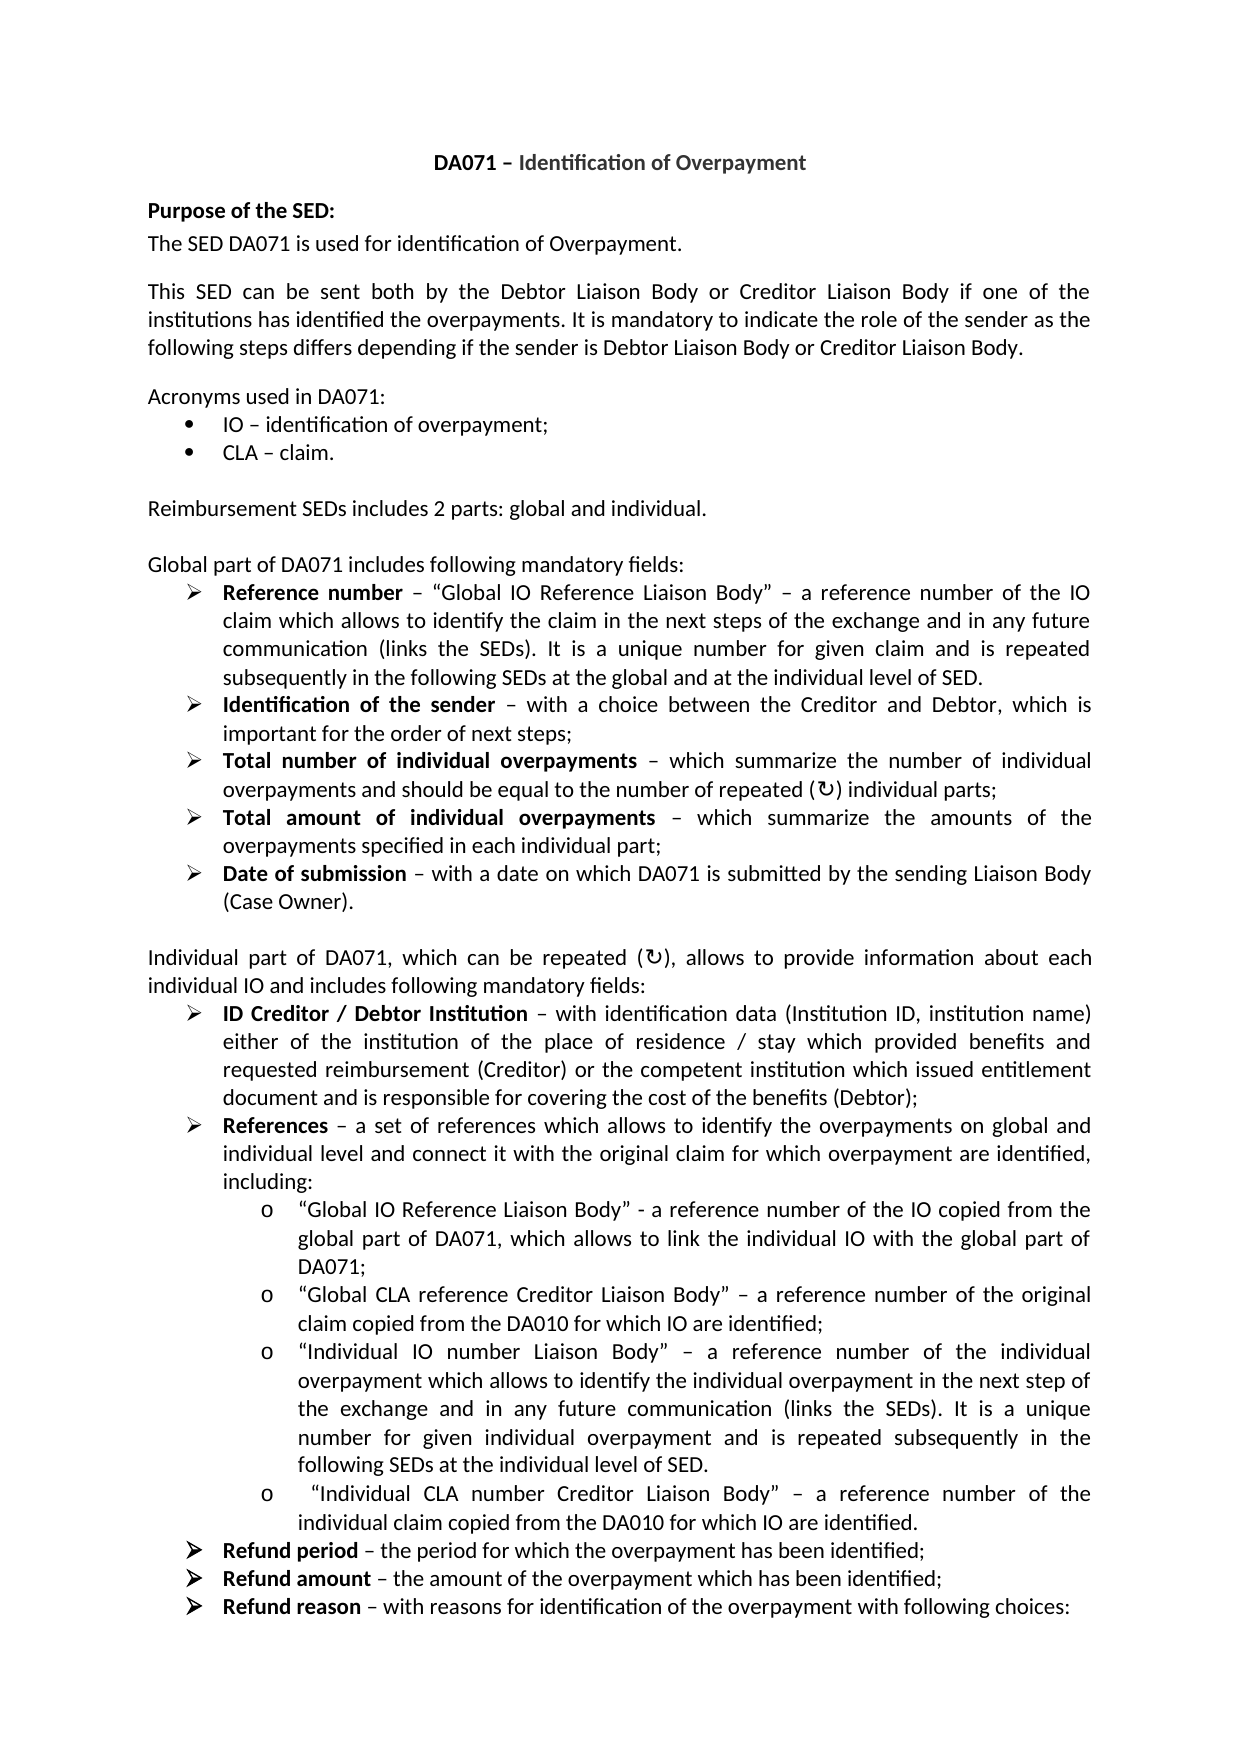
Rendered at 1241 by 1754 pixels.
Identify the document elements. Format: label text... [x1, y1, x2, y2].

text DA071 – Identification of Overpayment [148, 148, 1093, 176]
text The SED DA071 is used for identification of Overpayment. [148, 229, 1093, 257]
list ID Creditor / Debtor Institution – with identification data (Institution ID, institution name) either of the institution of the place of residence / stay which provided benefits and requested reimbursement (Creditor) or the competent institution which issued entitlement document and is responsible for covering the cost of the benefits (Debtor); [185, 999, 1093, 1111]
text Purpose of the SED: [148, 196, 1093, 224]
list “Individual CLA number Creditor Liaison Body” – a reference number of the individual claim copied from the DA010 for which IO are identified. [260, 1479, 1093, 1536]
list Refund reason – with reasons for identification of the overpayment with following choices: [185, 1592, 1093, 1620]
list Identification of the sender – with a choice between the Creditor and Debtor, which is important for the order of next steps; [185, 691, 1093, 747]
list Reference number – “Global IO Reference Liaison Body” – a reference number of the IO claim which allows to identify the claim in the next steps of the exchange and in any future communication (links the SEDs). It is a unique number for given claim and is repeated subsequently in the following SEDs at the global and at the individual level of SED. [185, 578, 1093, 691]
list Refund amount – the amount of the overpayment which has been identified; [185, 1564, 1093, 1592]
list Total number of individual overpayments – which summarize the number of individual overpayments and should be equal to the number of repeated () individual parts; [185, 747, 1093, 803]
list “Individual IO number Liaison Body” – a reference number of the individual overpayment which allows to identify the individual overpayment in the next step of the exchange and in any future communication (links the SEDs). It is a unique number for given individual overpayment and is repeated subsequently in the following SEDs at the individual level of SED. [260, 1337, 1093, 1479]
list CLA – claim. [185, 438, 1093, 466]
text Global part of DA071 includes following mandatory fields: [148, 551, 1093, 578]
list IO – identification of overpayment; [185, 410, 1093, 438]
list Date of submission – with a date on which DA071 is submitted by the sending Liaison Body (Case Owner). [185, 859, 1093, 915]
list “Global IO Reference Liaison Body” - a reference number of the IO copied from the global part of DA071, which allows to link the individual IO with the global part of DA071; [260, 1195, 1093, 1280]
text Reimbursement SEDs includes 2 parts: global and individual. [148, 494, 1093, 522]
text This SED can be sent both by the Debtor Liaison Body or Creditor Liaison Body if one of the institutions has identified the overpayments. It is mandatory to indicate the role of the sender as the following steps differs depending if the sender is Debtor Liaison Body or Creditor Liaison Body. [148, 277, 1093, 362]
list Total amount of individual overpayments – which summarize the amounts of the overpayments specified in each individual part; [185, 803, 1093, 859]
text Acronyms used in DA071: [148, 382, 1093, 410]
list Refund period – the period for which the overpayment has been identified; [185, 1536, 1093, 1564]
list “Global CLA reference Creditor Liaison Body” – a reference number of the original claim copied from the DA010 for which IO are identified; [260, 1280, 1093, 1337]
text Individual part of DA071, which can be repeated (), allows to provide information about each individual IO and includes following mandatory fields: [148, 943, 1093, 999]
list References – a set of references which allows to identify the overpayments on global and individual level and connect it with the original claim for which overpayment are identified, including: [185, 1111, 1093, 1195]
